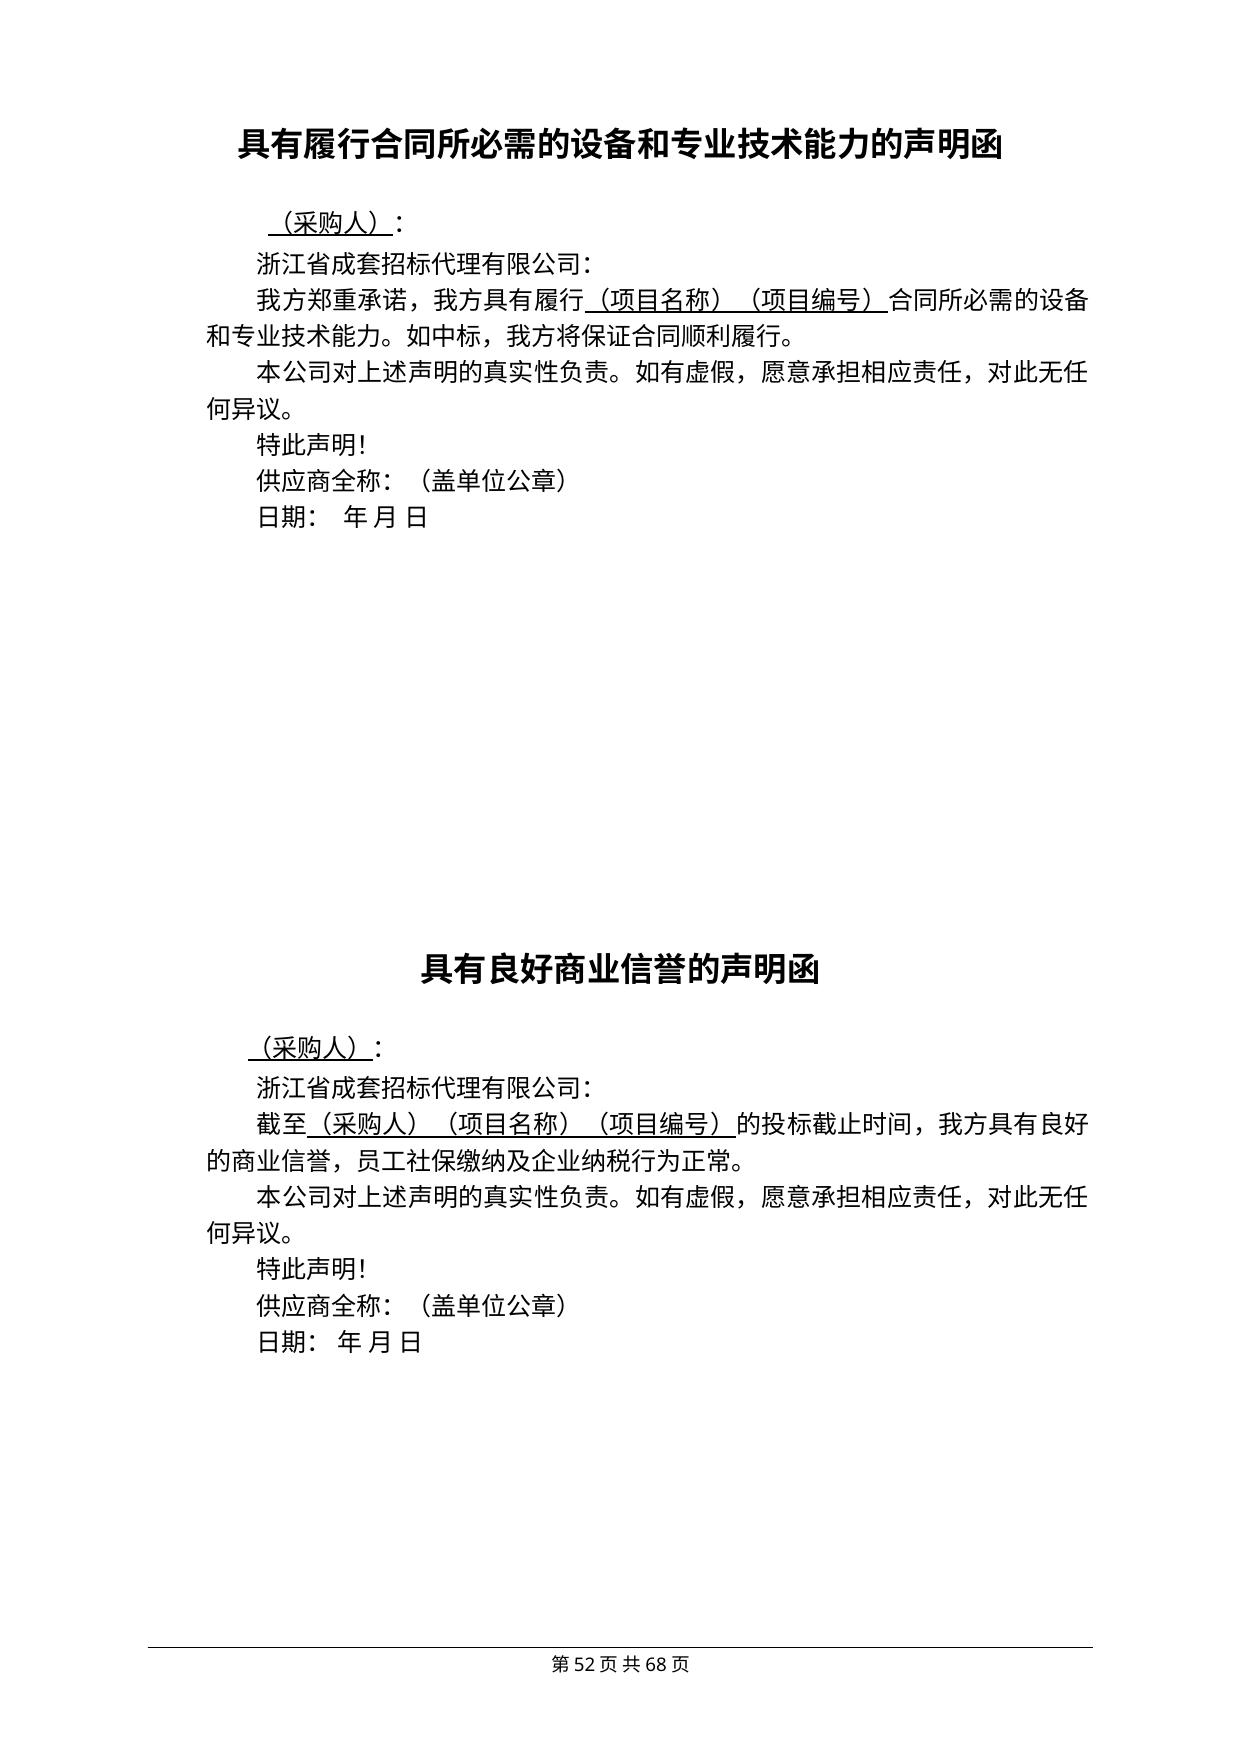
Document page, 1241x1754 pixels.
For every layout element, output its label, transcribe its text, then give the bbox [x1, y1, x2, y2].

text （采购人）： [228, 203, 1089, 240]
text 我方郑重承诺，我方具有履行（项目名称）（项目编号）合同所必需的设备和专业技术能力。如中标，我方将保证合同顺利履行。 [207, 280, 1090, 353]
text 特此声明！ [207, 425, 1090, 462]
text 本公司对上述声明的真实性负责。如有虚假，愿意承担相应责任，对此无任何异议。 [207, 1177, 1090, 1250]
text 供应商全称：（盖单位公章） [207, 462, 1090, 498]
text 日期： 年 月 日 [207, 498, 1090, 534]
text 浙江省成套招标代理有限公司： [207, 1069, 1090, 1105]
text 供应商全称：（盖单位公章） [207, 1286, 1090, 1322]
text 浙江省成套招标代理有限公司： [207, 244, 1090, 280]
text 截至（采购人）（项目名称）（项目编号）的投标截止时间，我方具有良好的商业信誉，员工社保缴纳及企业纳税行为正常。 [207, 1105, 1090, 1177]
text 日期： 年 月 日 [207, 1322, 1090, 1359]
text 具有良好商业信誉的声明函 [148, 943, 1093, 991]
text （采购人）： [148, 1028, 1089, 1064]
text 特此声明！ [207, 1250, 1090, 1286]
text 具有履行合同所必需的设备和专业技术能力的声明函 [148, 118, 1093, 166]
text 本公司对上述声明的真实性负责。如有虚假，愿意承担相应责任，对此无任何异议。 [207, 353, 1090, 425]
